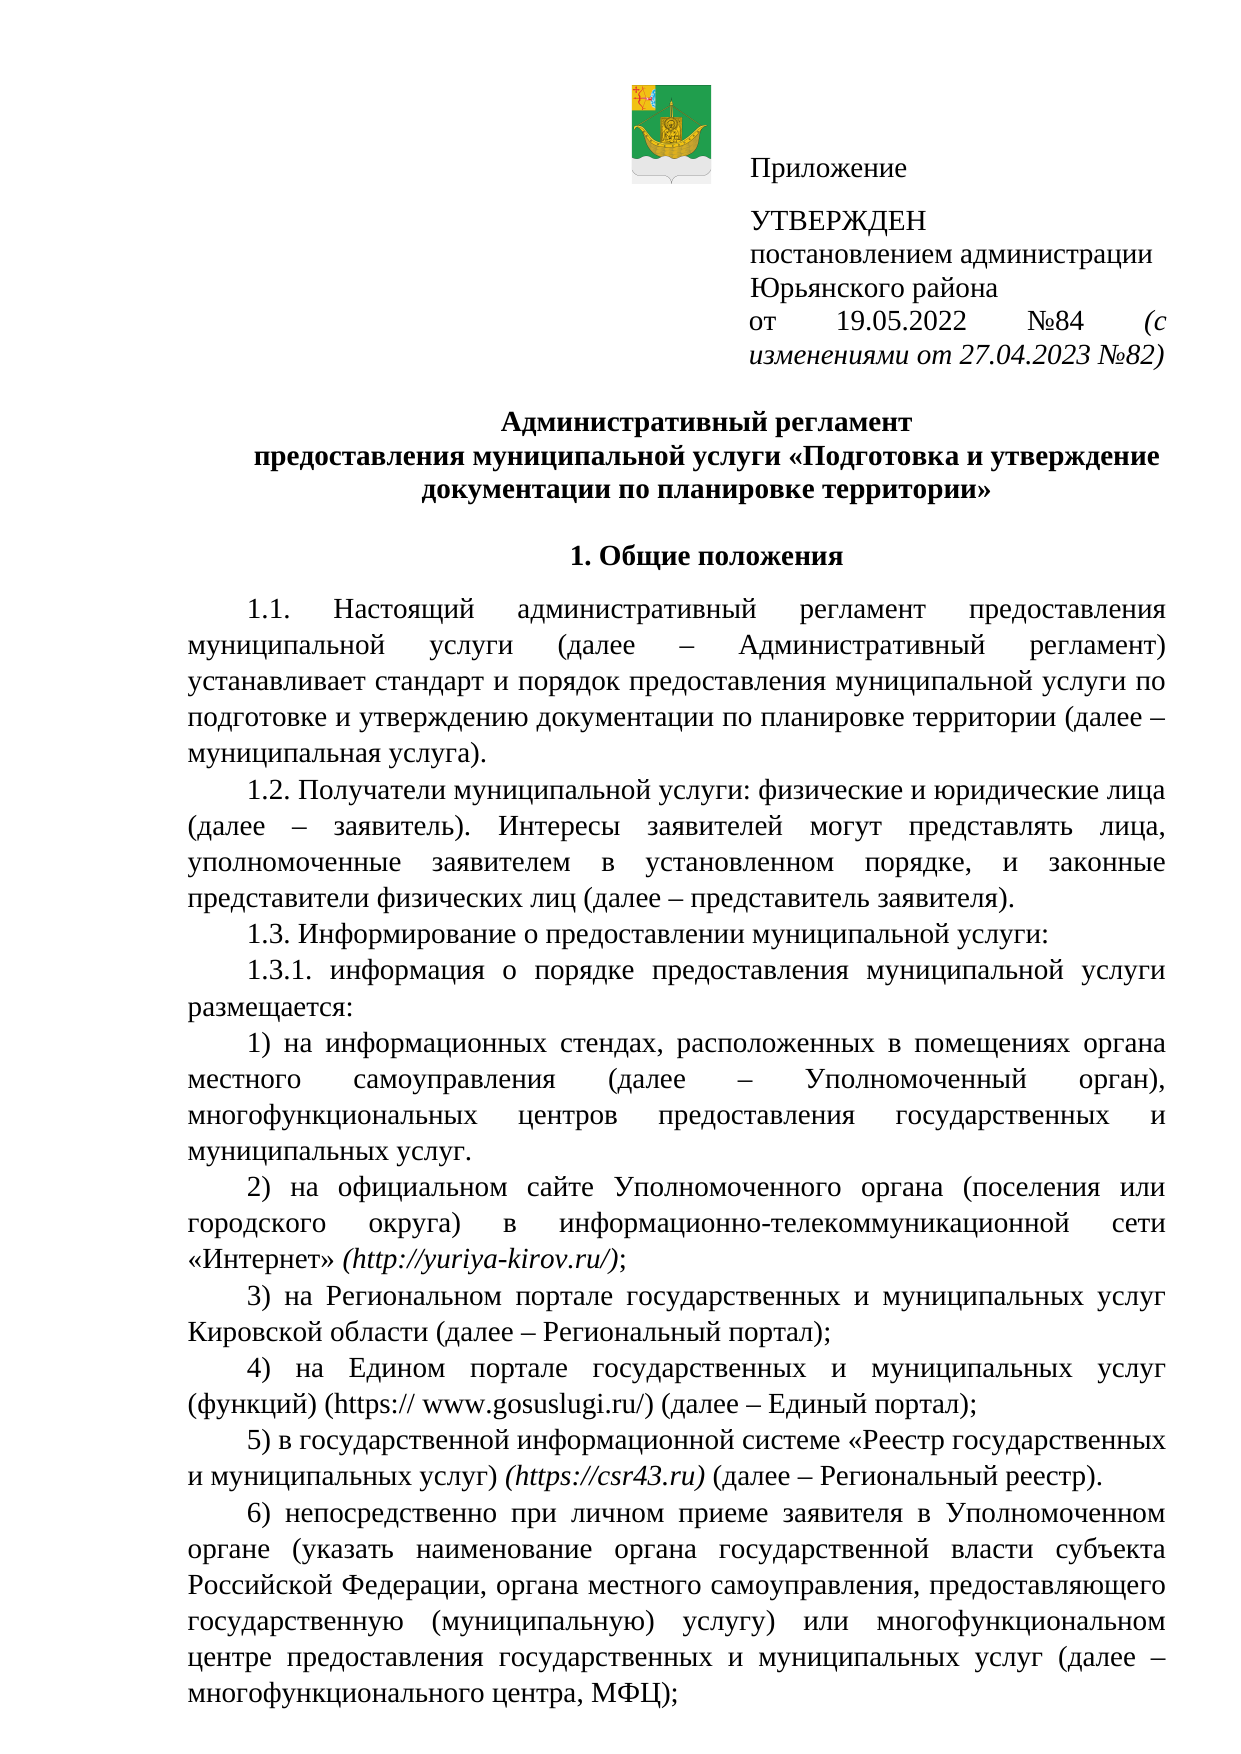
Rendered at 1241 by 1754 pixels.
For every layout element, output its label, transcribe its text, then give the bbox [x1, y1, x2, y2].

text 1.3.1. информация о порядке предоставления муниципальной услуги размещается: [187, 952, 1167, 1022]
text от 19.05.2022 №84 (с изменениями от 27.04.2023 №82) [749, 303, 1167, 371]
text Приложение [187, 150, 1167, 183]
text 1.1. Настоящий административный регламент предоставления муниципальной услуги (далее – Административный регламент) устанавливает стандарт и порядок предоставления муниципальной услуги по подготовке и утверждению документации по планировке территории (далее –муниципальная услуга). [187, 591, 1167, 769]
text 5) в государственной информационной системе «Реестр государственных и муниципальных услуг) (https://csr43.ru) (далее – Региональный реестр). [187, 1422, 1167, 1492]
text 4) на Едином портале государственных и муниципальных услуг (функций) (https:// www.gosuslugi.ru/) (далее – Единый портал); [187, 1350, 1167, 1420]
text 1.2. Получатели муниципальной услуги: физические и юридические лица (далее – заявитель). Интересы заявителей могут представлять лица, уполномоченные заявителем в установленном порядке, и законные представители физических лиц (далее – представитель заявителя). [187, 772, 1167, 914]
text УТВЕРЖДЕН [187, 203, 1167, 236]
text 1. Общие положения [187, 538, 1167, 572]
text 3) на Региональном портале государственных и муниципальных услуг Кировской области (далее – Региональный портал); [187, 1278, 1167, 1347]
text 1) на информационных стендах, расположенных в помещениях органа местного самоуправления (далее – Уполномоченный орган), многофункциональных центров предоставления государственных и муниципальных услуг. [187, 1025, 1167, 1167]
text постановлением администрации [187, 236, 1167, 270]
text 6) непосредственно при личном приеме заявителя в Уполномоченном органе (указать наименование органа государственной власти субъекта Российской Федерации, органа местного самоуправления, предоставляющего государственную (муниципальную) услугу) или многофункциональном центре предоставления государственных и муниципальных услуг (далее – многофункционального центра, МФЦ); [187, 1495, 1167, 1709]
text Юрьянского района [187, 270, 1167, 303]
text документации по планировке территории» [187, 471, 1167, 505]
picture [631, 85, 712, 150]
text предоставления муниципальной услуги «Подготовка и утверждение [187, 438, 1167, 471]
text 2) на официальном сайте Уполномоченного органа (поселения или городского округа) в информационно-телекоммуникационной сети «Интернет» (http://yuriya-kirov.ru/); [187, 1169, 1167, 1275]
text 1.3. Информирование о предоставлении муниципальной услуги: [187, 916, 1167, 950]
text Административный регламент [187, 404, 1167, 438]
